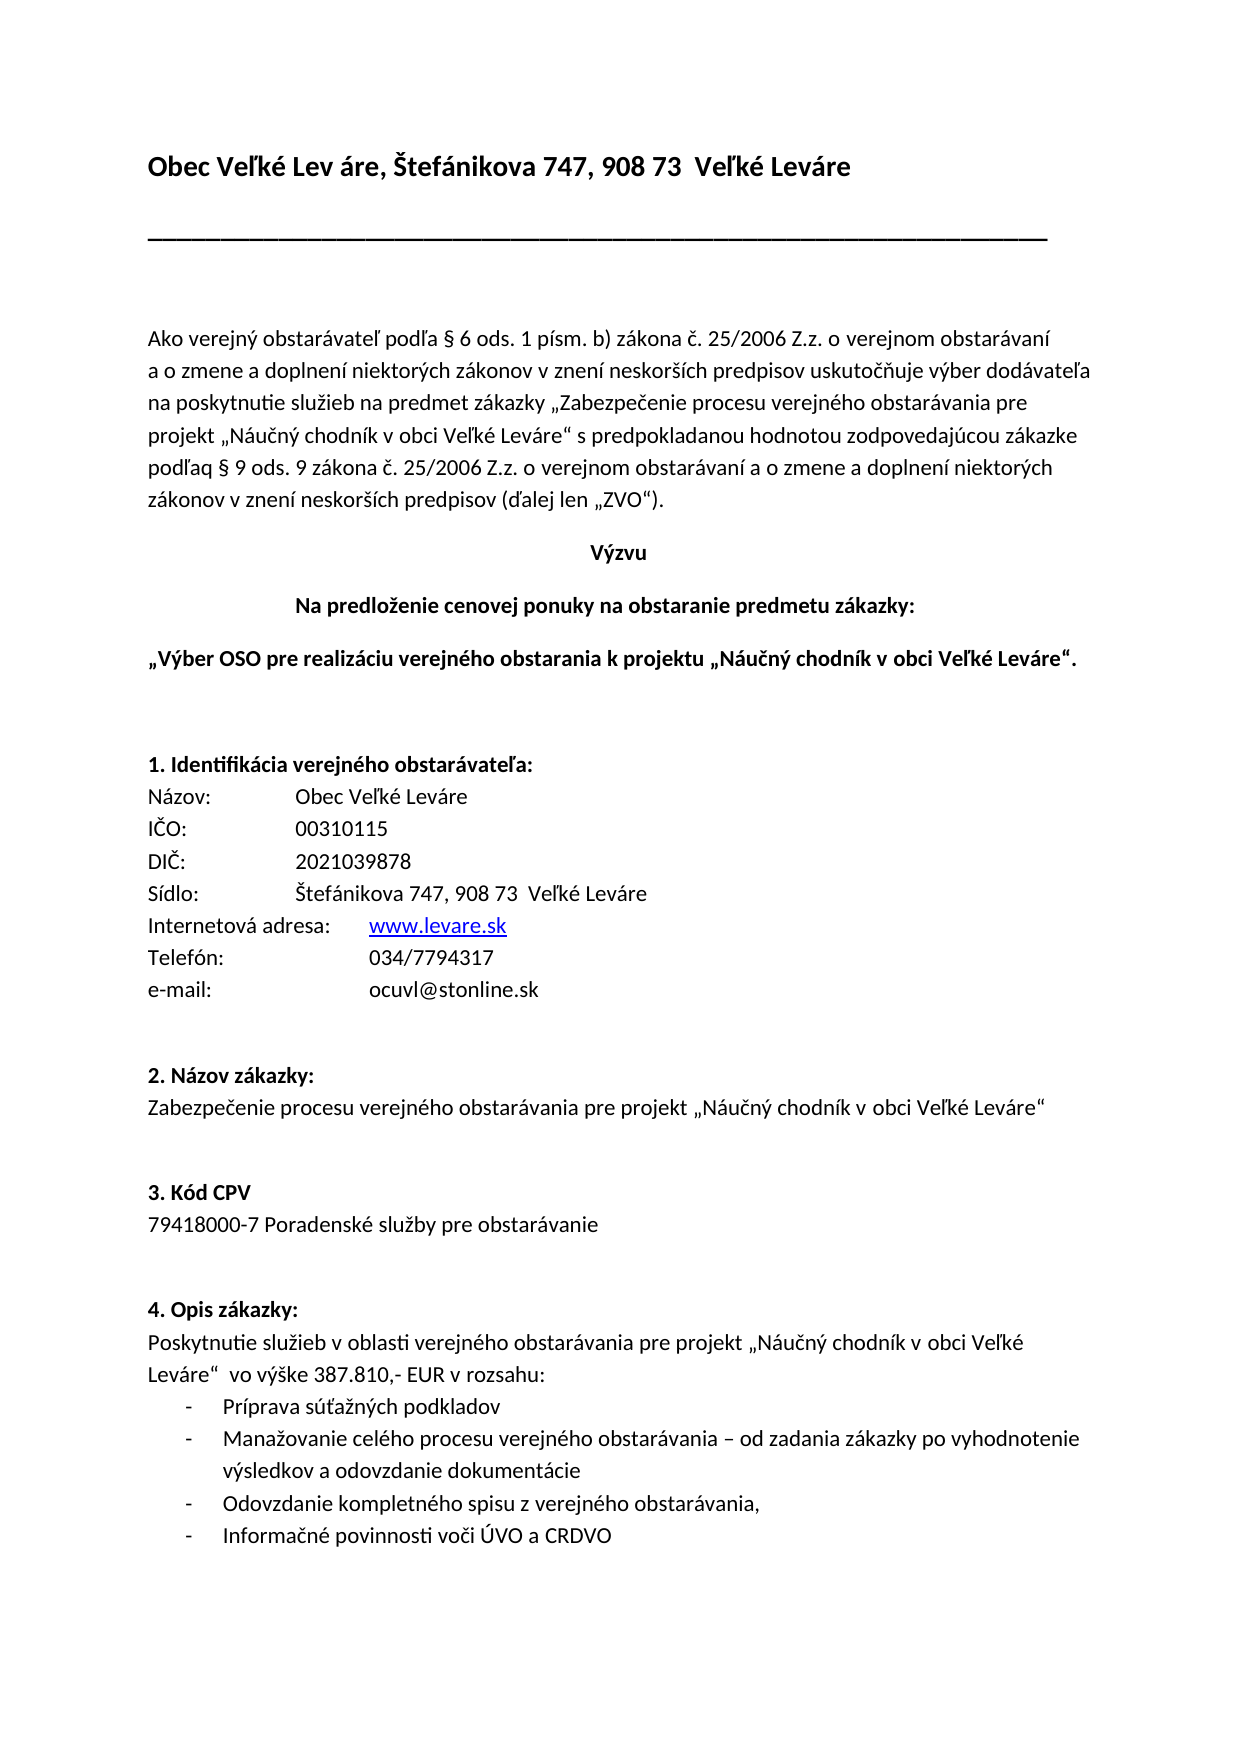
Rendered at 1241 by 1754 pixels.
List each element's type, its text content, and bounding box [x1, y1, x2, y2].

list Informačné povinnosti voči ÚVO a CRDVO [185, 1521, 1093, 1549]
text Zabezpečenie procesu verejného obstarávania pre projekt „Náučný chodník v obci Veľké Leváre“ [148, 1093, 1093, 1121]
text Na predloženie cenovej ponuky na obstaranie predmetu zákazky: [221, 591, 1093, 619]
text Poskytnutie služieb v oblasti verejného obstarávania pre projekt „Náučný chodník v obci Veľké Leváre“ vo výške 387.810,- EUR v rozsahu: [148, 1328, 1093, 1388]
text DIČ: 2021039878 [148, 847, 1093, 875]
text „Výber OSO pre realizáciu verejného obstarania k projektu „Náučný chodník v obci Veľké Leváre“. [148, 644, 1093, 672]
list Príprava súťažných podkladov [185, 1392, 1093, 1420]
text Telefón: 034/7794317 [148, 943, 1093, 971]
text 3. Kód CPV [148, 1178, 1093, 1206]
text 2. Názov zákazky: [148, 1061, 1093, 1089]
text Ako verejný obstarávateľ podľa § 6 ods. 1 písm. b) zákona č. 25/2006 Z.z. o verejnom obstarávaní a o zmene a doplnení niektorých zákonov v znení neskorších predpisov uskutočňuje výber dodávateľa na poskytnutie služieb na predmet zákazky „Zabezpečenie procesu verejného obstarávania pre projekt „Náučný chodník v obci Veľké Leváre“ s predpokladanou hodnotou zodpovedajúcou zákazke podľaq § 9 ods. 9 zákona č. 25/2006 Z.z. o verejnom obstarávaní a o zmene a doplnení niektorých zákonov v znení neskorších predpisov (ďalej len „ZVO“). [148, 324, 1093, 513]
text 79418000-7 Poradenské služby pre obstarávanie [148, 1210, 1093, 1238]
text Internetová adresa: www.levare.sk [148, 911, 1093, 939]
text Obec Veľké Lev áre, Štefánikova 747, 908 73 Veľké Leváre [148, 148, 1093, 183]
text 1. Identifikácia verejného obstarávateľa: [148, 750, 1093, 778]
list Manažovanie celého procesu verejného obstarávania – od zadania zákazky po vyhodnotenie výsledkov a odovzdanie dokumentácie [185, 1424, 1093, 1484]
text e-mail: ocuvl@stonline.sk [148, 976, 1093, 1003]
text IČO: 00310115 [148, 814, 1093, 843]
list Odovzdanie kompletného spisu z verejného obstarávania, [185, 1489, 1093, 1517]
text Výzvu [148, 538, 1093, 566]
text 4. Opis zákazky: [148, 1296, 1093, 1323]
text Sídlo: Štefánikova 747, 908 73 Veľké Leváre [148, 879, 1093, 907]
text ______________________________________________________________ [148, 209, 1093, 245]
text Názov: Obec Veľké Leváre [148, 782, 1093, 810]
